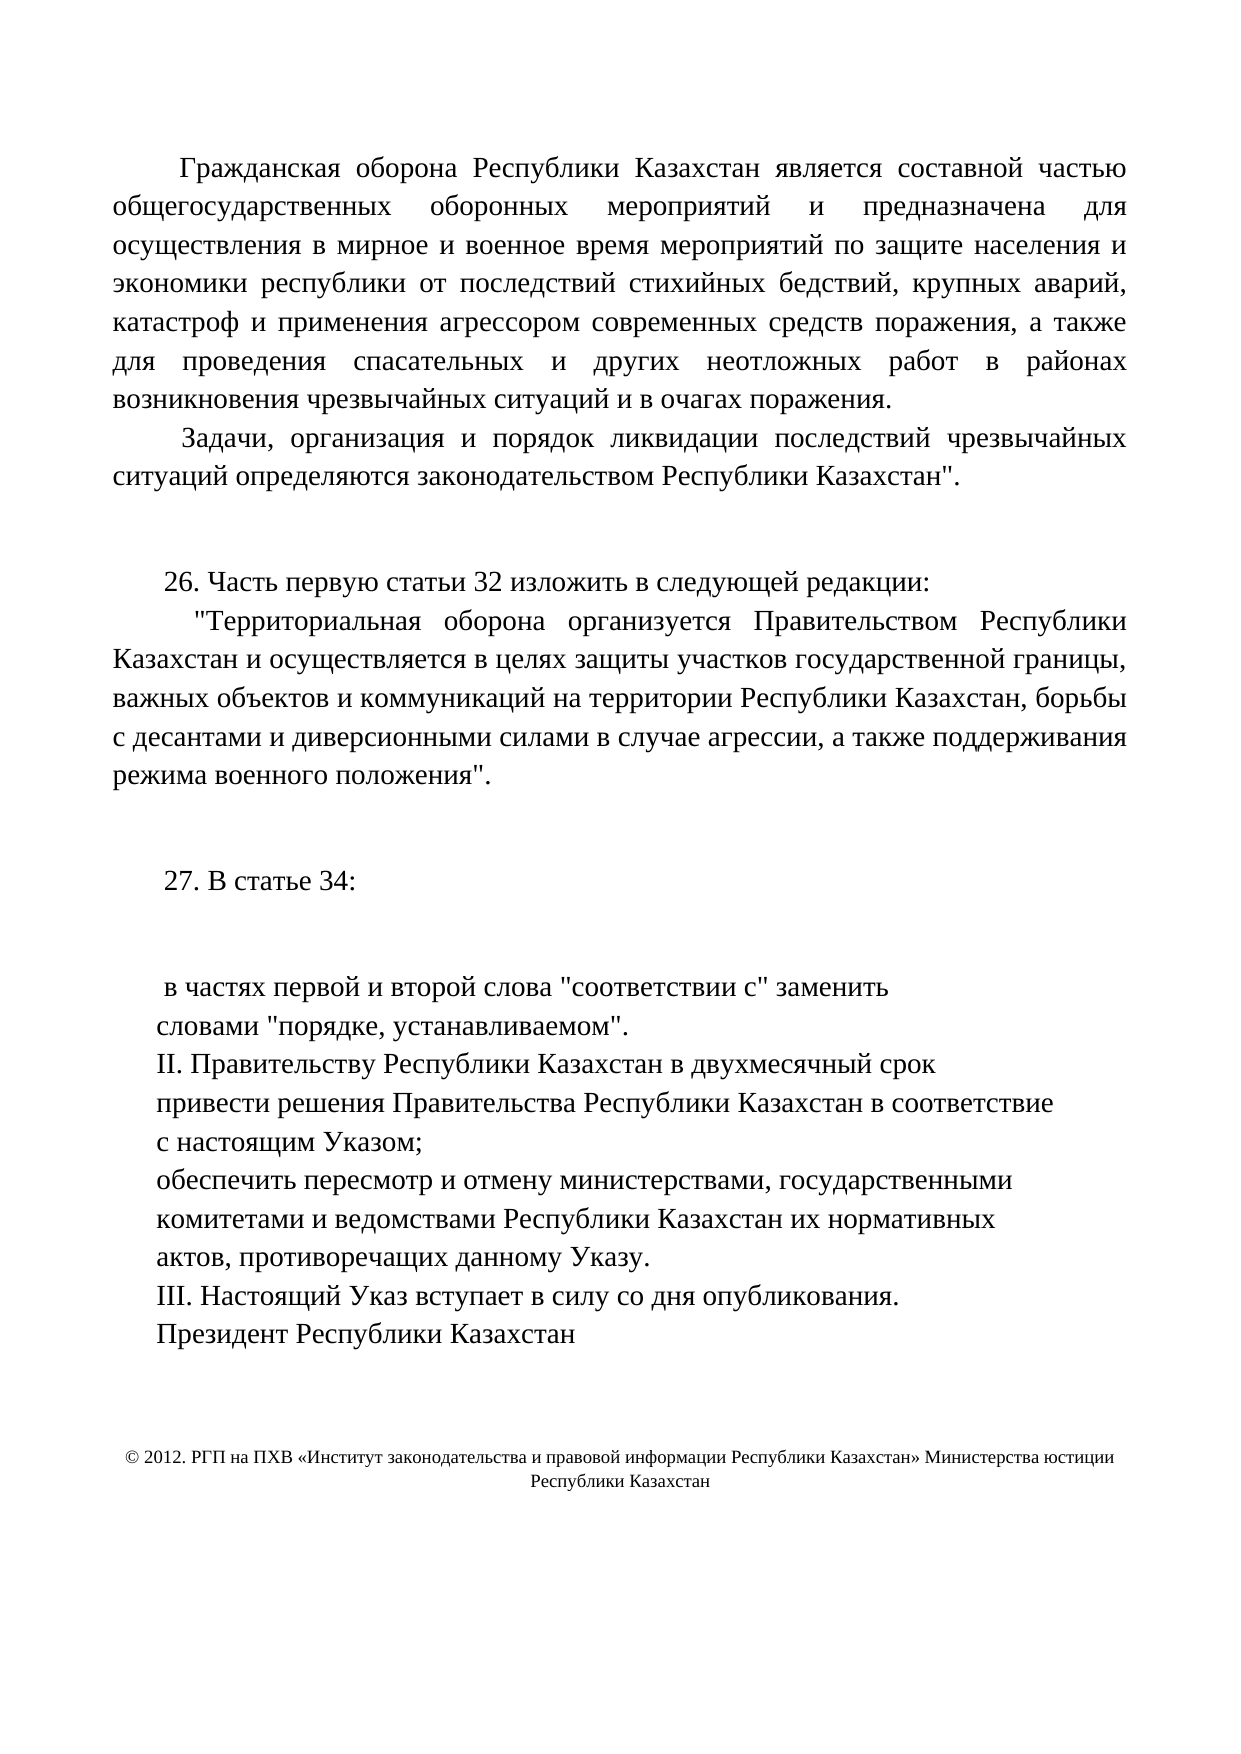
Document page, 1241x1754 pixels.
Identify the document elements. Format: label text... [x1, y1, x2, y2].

text Президент Республики Казахстан [112, 1316, 1128, 1350]
text с настоящим Указом; [112, 1124, 1128, 1157]
text © 2012. РГП на ПХВ «Институт законодательства и правовой информации Республики Казахстан» Министерства юстиции Республики Казахстан [112, 1446, 1128, 1492]
text словами "порядке, устанавливаемом". [112, 1008, 1128, 1042]
text 27. В статье 34: [112, 863, 1128, 897]
text Задачи, организация и порядок ликвидации последствий чрезвычайных ситуаций определяются законодательством Республики Казахстан". [112, 420, 1128, 492]
text привести решения Правительства Республики Казахстан в соответствие [112, 1085, 1128, 1119]
text 26. Часть первую статьи 32 изложить в следующей редакции: [112, 564, 1128, 598]
text III. Настоящий Указ вступает в силу со дня опубликования. [112, 1278, 1128, 1311]
text "Территориальная оборона организуется Правительством Республики Казахстан и осуществляется в целях защиты участков государственной границы, важных объектов и коммуникаций на территории Республики Казахстан, борьбы с десантами и диверсионными силами в случае агрессии, а также поддерживания режима военного положения". [112, 603, 1128, 791]
text комитетами и ведомствами Республики Казахстан их нормативных [112, 1201, 1128, 1234]
text обеспечить пересмотр и отмену министерствами, государственными [112, 1162, 1128, 1196]
text Гражданская оборона Республики Казахстан является составной частью общегосударственных оборонных мероприятий и предназначена для осуществления в мирное и военное время мероприятий по защите населения и экономики республики от последствий стихийных бедствий, крупных аварий, катастроф и применения агрессором современных средств поражения, а также для проведения спасательных и других неотложных работ в районах возникновения чрезвычайных ситуаций и в очагах поражения. [112, 150, 1128, 415]
text в частях первой и второй слова "соответствии с" заменить [112, 969, 1128, 1003]
text II. Правительству Республики Казахстан в двухмесячный срок [112, 1047, 1128, 1080]
text актов, противоречащих данному Указу. [112, 1239, 1128, 1273]
